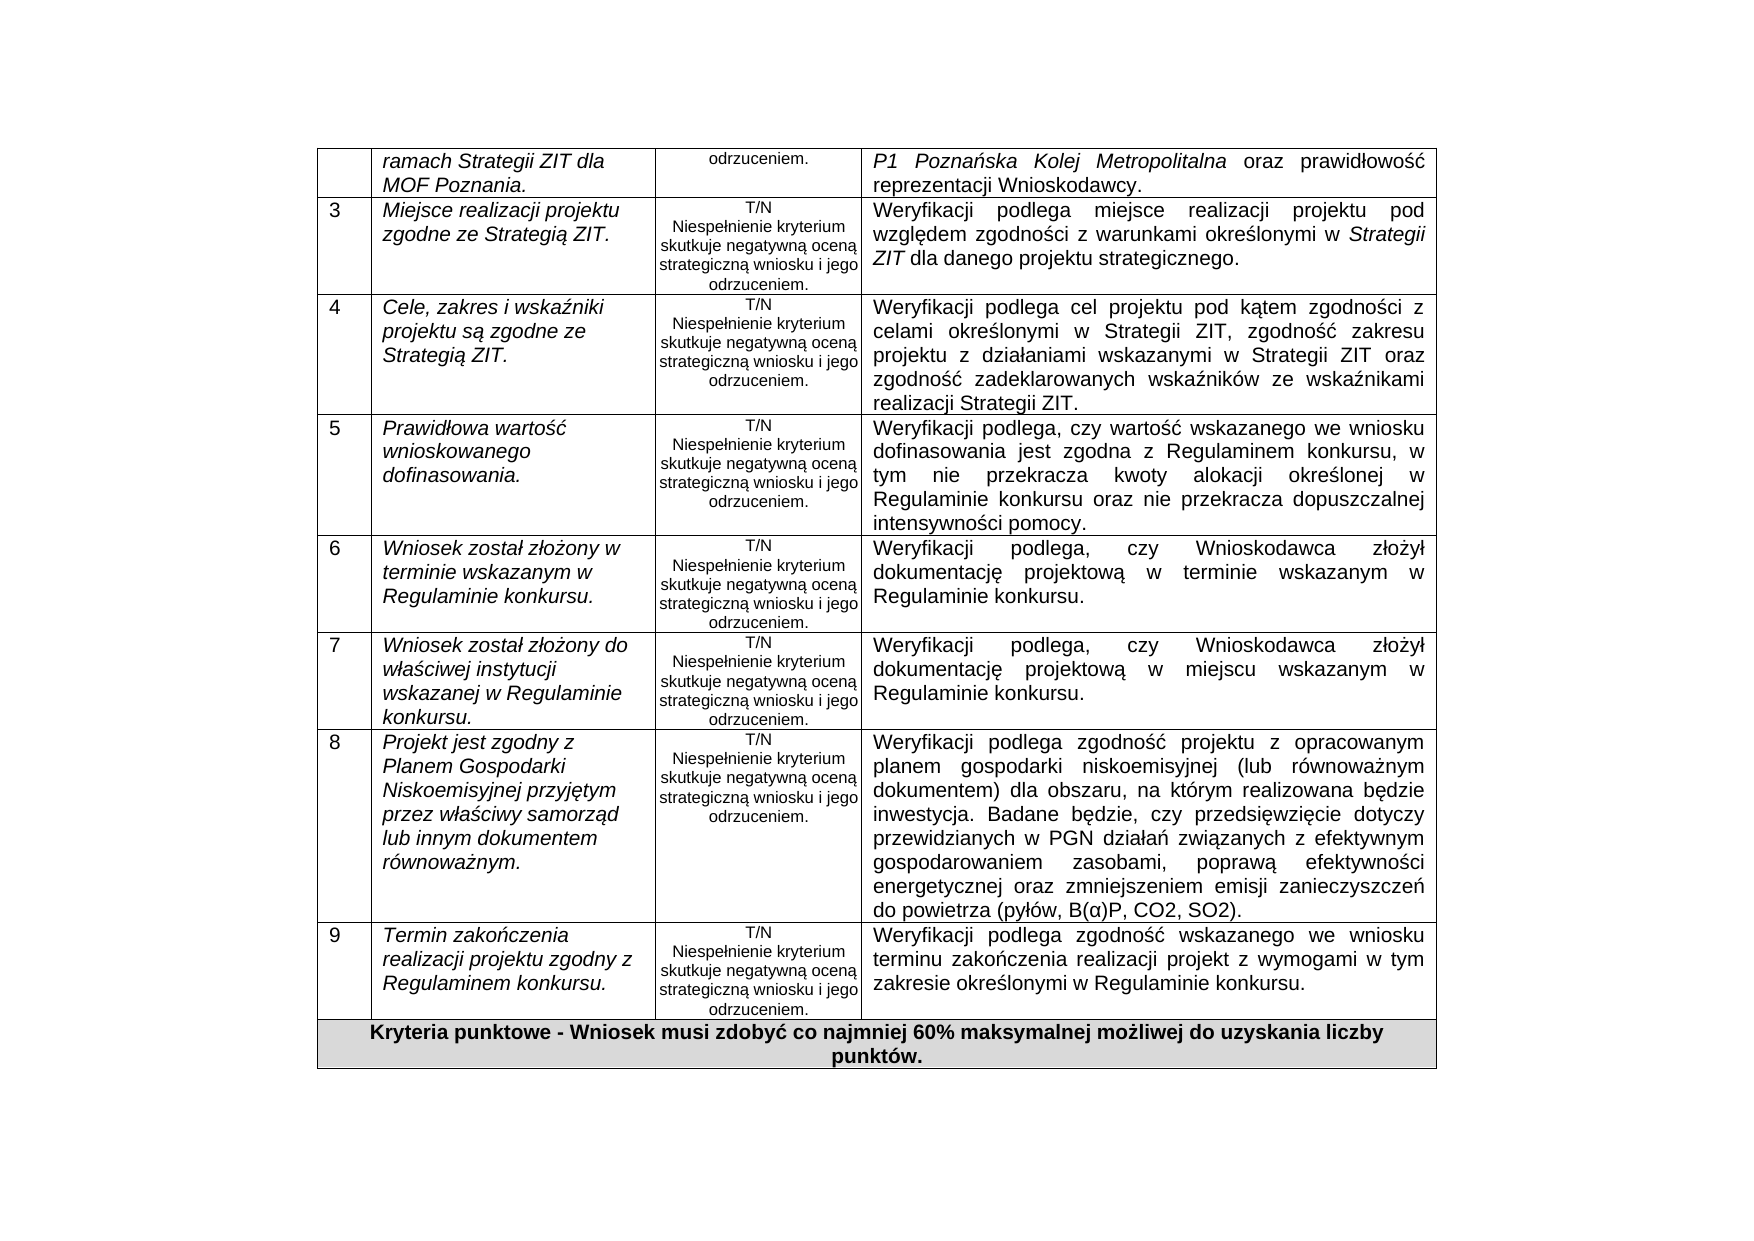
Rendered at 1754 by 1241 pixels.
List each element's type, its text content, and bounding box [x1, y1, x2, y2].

table_cell Termin zakończenia realizacji projektu zgodny z Regulaminem konkursu. [372, 923, 655, 1018]
table_cell 5 [318, 415, 371, 535]
table_cell 6 [318, 536, 371, 632]
table_cell 9 [318, 923, 371, 1018]
table_cell 3 [318, 198, 371, 293]
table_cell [862, 149, 1436, 197]
table_cell T/N Niespełnienie kryterium skutkuje negatywną oceną strategiczną wniosku i jego odrzuceniem. [656, 536, 861, 632]
table_cell T/N Niespełnienie kryterium skutkuje negatywną oceną strategiczną wniosku i jego odrzuceniem. [656, 198, 861, 293]
table_cell Weryfikacji podlega, czy Wnioskodawca złożył dokumentację projektową w miejscu wskazanym w Regulaminie konkursu. [862, 633, 1436, 729]
table_cell 4 [318, 295, 371, 414]
table_cell Cele, zakres i wskaźniki projektu są zgodne ze Strategią ZIT. [372, 295, 655, 414]
table_cell T/N Niespełnienie kryterium skutkuje negatywną oceną strategiczną wniosku i jego odrzuceniem. [656, 415, 861, 535]
table_cell Weryfikacji podlega, czy wartość wskazanego we wniosku dofinasowania jest zgodna z Regulaminem konkursu, w tym nie przekracza kwoty alokacji określonej w Regulaminie konkursu oraz nie przekracza dopuszczalnej intensywności pomocy. [862, 415, 1436, 535]
table_cell Prawidłowa wartość wnioskowanego dofinasowania. [372, 415, 655, 535]
table_cell Kryteria punktowe - Wniosek musi zdobyć co najmniej 60% maksymalnej możliwej do uzyskania liczby punktów. [318, 1020, 1436, 1067]
table_cell 7 [318, 633, 371, 729]
table_cell Weryfikacji podlega miejsce realizacji projektu pod względem zgodności z warunkami określonymi w Strategii ZIT dla danego projektu strategicznego. [862, 198, 1436, 293]
table_cell Projekt jest zgodny z Planem Gospodarki Niskoemisyjnej przyjętym przez właściwy samorząd lub innym dokumentem równoważnym. [372, 730, 655, 922]
table_cell T/N Niespełnienie kryterium skutkuje negatywną oceną strategiczną wniosku i jego odrzuceniem. [656, 633, 861, 729]
table_cell 2 [318, 149, 371, 197]
table_cell Wniosek został złożony do właściwej instytucji wskazanej w Regulaminie konkursu. [372, 633, 655, 729]
table_cell Weryfikacji podlega cel projektu pod kątem zgodności z celami określonymi w Strategii ZIT, zgodność zakresu projektu z działaniami wskazanymi w Strategii ZIT oraz zgodność zadeklarowanych wskaźników ze wskaźnikami realizacji Strategii ZIT. [862, 295, 1436, 414]
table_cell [372, 149, 655, 197]
table_cell T/N Niespełnienie kryterium skutkuje negatywną oceną strategiczną wniosku i jego odrzuceniem. [656, 923, 861, 1018]
table_cell Weryfikacji podlega zgodność wskazanego we wniosku terminu zakończenia realizacji projekt z wymogami w tym zakresie określonymi w Regulaminie konkursu. [862, 923, 1436, 1018]
table_cell Weryfikacji podlega, czy Wnioskodawca złożył dokumentację projektową w terminie wskazanym w Regulaminie konkursu. [862, 536, 1436, 632]
table_cell Miejsce realizacji projektu zgodne ze Strategią ZIT. [372, 198, 655, 293]
table_cell Wniosek został złożony w terminie wskazanym w Regulaminie konkursu. [372, 536, 655, 632]
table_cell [656, 149, 861, 197]
table_cell 8 [318, 730, 371, 922]
table_cell T/N Niespełnienie kryterium skutkuje negatywną oceną strategiczną wniosku i jego odrzuceniem. [656, 295, 861, 414]
table_cell T/N Niespełnienie kryterium skutkuje negatywną oceną strategiczną wniosku i jego odrzuceniem. [656, 730, 861, 922]
table_cell Weryfikacji podlega zgodność projektu z opracowanym planem gospodarki niskoemisyjnej (lub równoważnym dokumentem) dla obszaru, na którym realizowana będzie inwestycja. Badane będzie, czy przedsięwzięcie dotyczy przewidzianych w PGN działań związanych z efektywnym gospodarowaniem zasobami, poprawą efektywności energetycznej oraz zmniejszeniem emisji zanieczyszczeń do powietrza (pyłów, B(α)P, CO2, SO2). [862, 730, 1436, 922]
